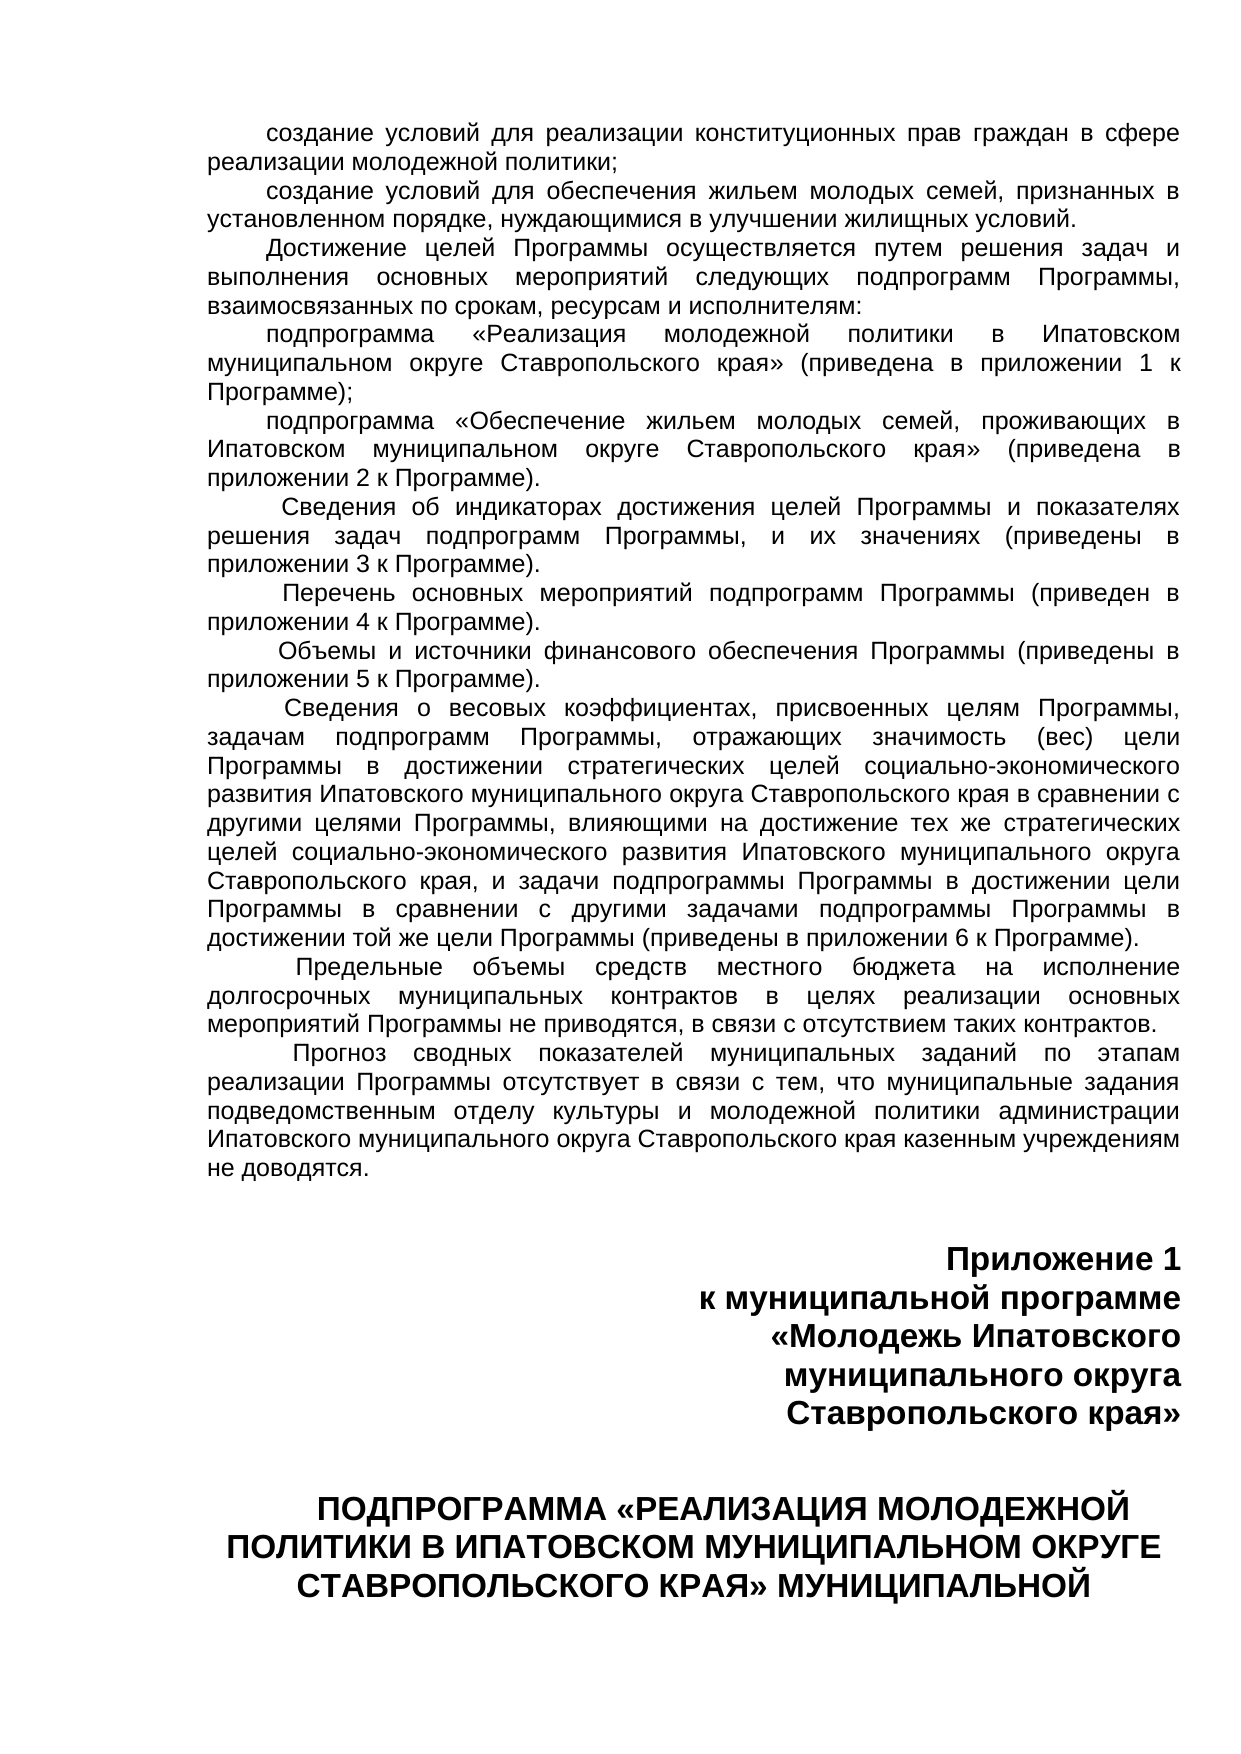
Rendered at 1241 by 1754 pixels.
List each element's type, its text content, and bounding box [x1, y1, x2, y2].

text подпрограмма «Обеспечение жильем молодых семей, проживающих в Ипатовском муниципальном округе Ставропольского края» (приведена в приложении 2 к Программе). [207, 434, 1181, 492]
text создание условий для реализации конституционных прав граждан в сфере реализации молодежной политики; [207, 118, 1181, 176]
text Достижение целей Программы осуществляется путем решения задач и выполнения основных мероприятий следующих подпрограмм Программы, взаимосвязанных по срокам, ресурсам и исполнителям: [207, 233, 1181, 319]
text Сведения о весовых коэффициентах, присвоенных целям Программы, задачам подпрограмм Программы, отражающих значимость (вес) цели Программы в достижении стратегических целей социально-экономического развития Ипатовского муниципального округа Ставропольского края в сравнении с другими целями Программы, влияющими на достижение тех же стратегических целей социально-экономического развития Ипатовского муниципального округа Ставропольского края, и задачи подпрограммы Программы в достижении цели Программы в сравнении с другими задачами подпрограммы Программы в достижении той же цели Программы (приведены в приложении 6 к Программе). [207, 693, 1181, 952]
text создание условий для обеспечения жильем молодых семей, признанных в установленном порядке, нуждающимися в улучшении жилищных условий. [207, 176, 1181, 233]
text Прогноз сводных показателей муниципальных заданий по этапам реализации Программы отсутствует в связи с тем, что муниципальные задания подведомственным отделу культуры и молодежной политики администрации Ипатовского муниципального округа Ставропольского края казенным учреждениям не доводятся. [207, 1038, 1181, 1182]
text Ставропольского края» [207, 1393, 1181, 1432]
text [207, 1489, 1181, 1604]
text Предельные объемы средств местного бюджета на исполнение долгосрочных муниципальных контрактов в целях реализации основных мероприятий Программы не приводятся, в связи с отсутствием таких контрактов. [207, 952, 1181, 1038]
text «Молодежь Ипатовского [207, 1316, 1181, 1355]
text Сведения об индикаторах достижения целей Программы и показателях решения задач подпрограмм Программы, и их значениях (приведены в приложении 3 к Программе). [207, 492, 1181, 578]
text Приложение 1 [207, 1239, 1181, 1278]
text муниципального округа [207, 1355, 1181, 1393]
text Перечень основных мероприятий подпрограмм Программы (приведен в приложении 4 к Программе). [207, 578, 1181, 636]
text Объемы и источники финансового обеспечения Программы (приведены в приложении 5 к Программе). [207, 636, 1181, 693]
text подпрограмма «Реализация молодежной политики в Ипатовском муниципальном округе Ставропольского края» (приведена в приложении 1 к Программе); [207, 348, 1181, 406]
text к муниципальной программе [207, 1278, 1181, 1316]
